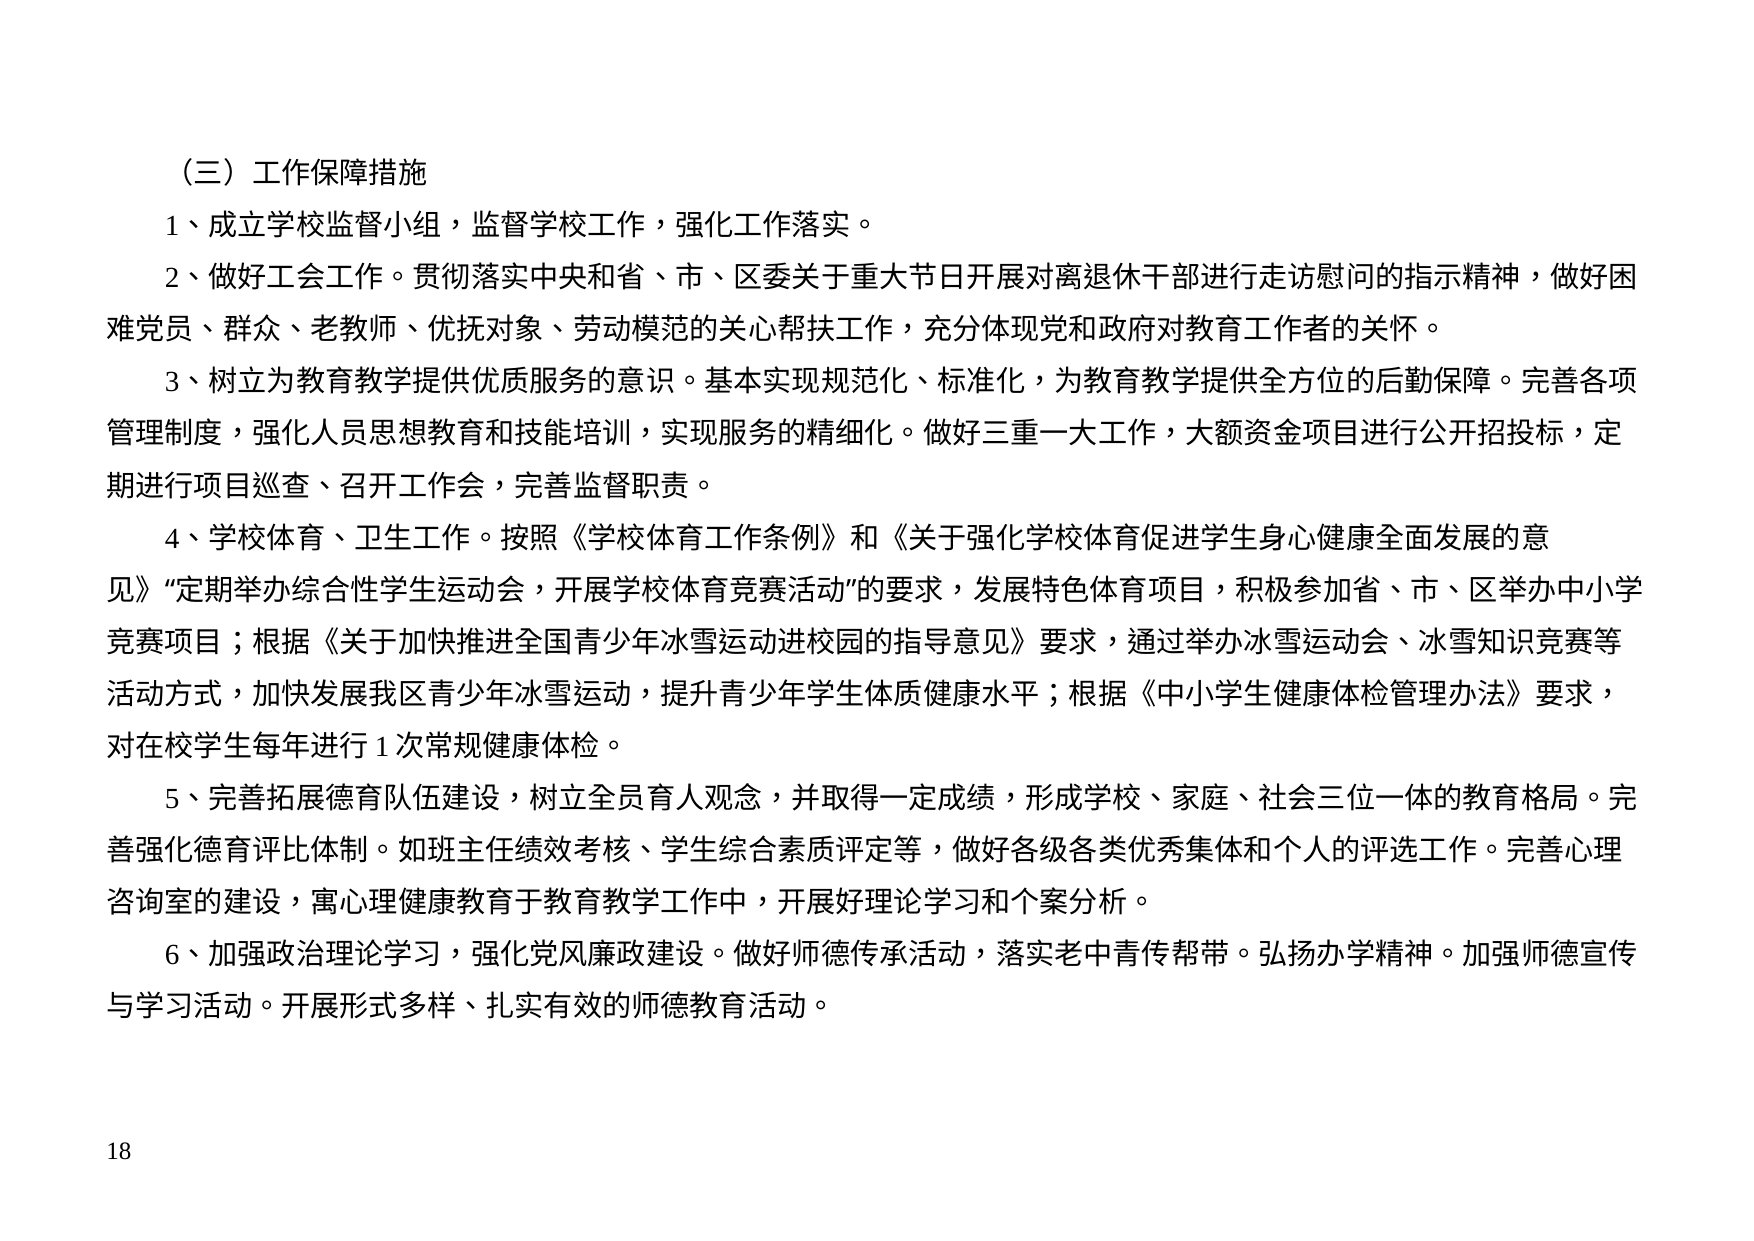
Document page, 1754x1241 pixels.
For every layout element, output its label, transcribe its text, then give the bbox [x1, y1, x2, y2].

text （三）工作保障措施 [106, 142, 1648, 194]
text 4、学校体育、卫生工作。按照《学校体育工作条例》和《关于强化学校体育促进学生身心健康全面发展的意见》“定期举办综合性学生运动会，开展学校体育竞赛活动”的要求，发展特色体育项目，积极参加省、市、区举办中小学竞赛项目；根据《关于加快推进全国青少年冰雪运动进校园的指导意见》要求，通过举办冰雪运动会、冰雪知识竞赛等活动方式，加快发展我区青少年冰雪运动，提升青少年学生体质健康水平；根据《中小学生健康体检管理办法》要求，对在校学生每年进行1次常规健康体检。 [106, 506, 1648, 767]
text 6、加强政治理论学习，强化党风廉政建设。做好师德传承活动，落实老中青传帮带。弘扬办学精神。加强师德宣传与学习活动。开展形式多样、扎实有效的师德教育活动。 [106, 923, 1648, 1027]
text 5、完善拓展德育队伍建设，树立全员育人观念，并取得一定成绩，形成学校、家庭、社会三位一体的教育格局。完善强化德育评比体制。如班主任绩效考核、学生综合素质评定等，做好各级各类优秀集体和个人的评选工作。完善心理咨询室的建设，寓心理健康教育于教育教学工作中，开展好理论学习和个案分析。 [106, 767, 1648, 923]
text 2、做好工会工作。贯彻落实中央和省、市、区委关于重大节日开展对离退休干部进行走访慰问的指示精神，做好困难党员、群众、老教师、优抚对象、劳动模范的关心帮扶工作，充分体现党和政府对教育工作者的关怀。 [106, 246, 1648, 350]
text 1、成立学校监督小组，监督学校工作，强化工作落实。 [106, 194, 1648, 246]
text 3、树立为教育教学提供优质服务的意识。基本实现规范化、标准化，为教育教学提供全方位的后勤保障。完善各项管理制度，强化人员思想教育和技能培训，实现服务的精细化。做好三重一大工作，大额资金项目进行公开招投标，定期进行项目巡查、召开工作会，完善监督职责。 [106, 350, 1648, 506]
